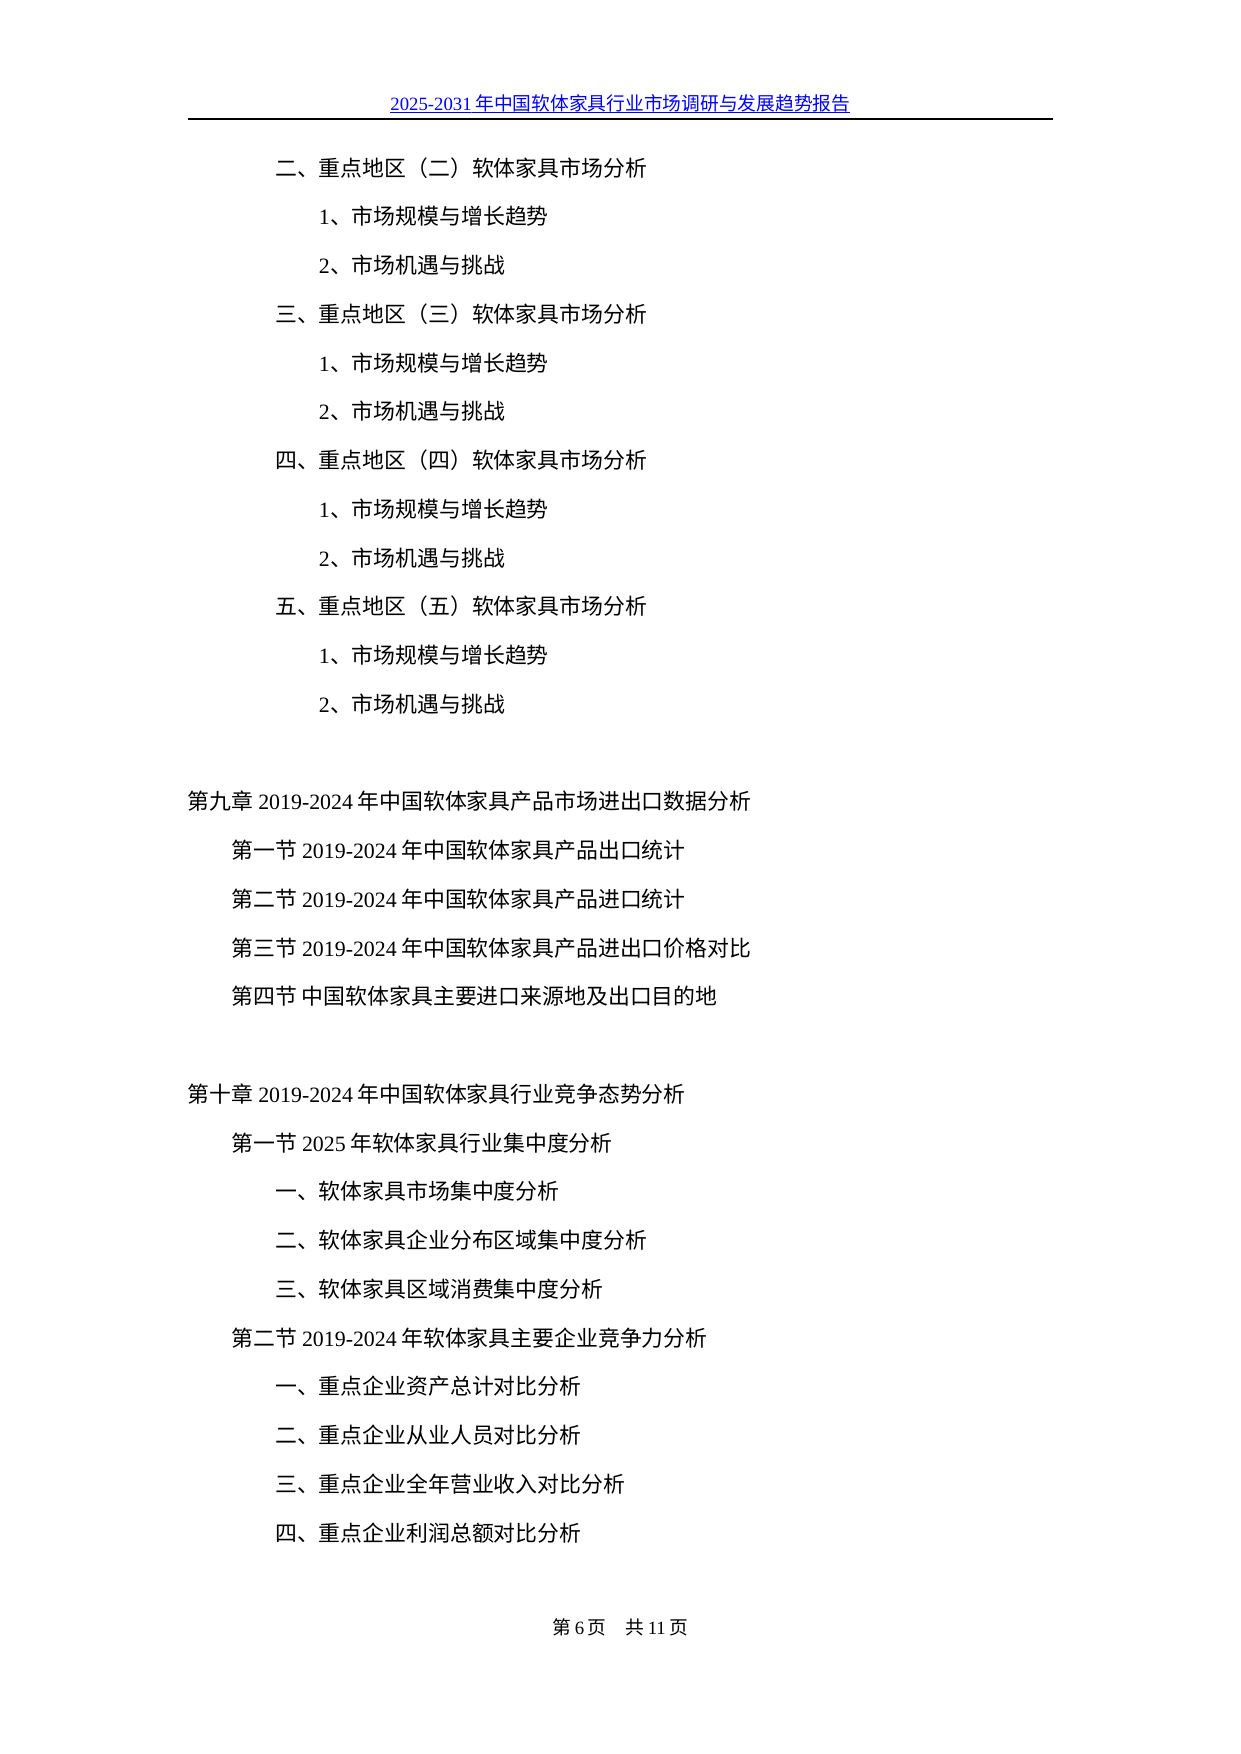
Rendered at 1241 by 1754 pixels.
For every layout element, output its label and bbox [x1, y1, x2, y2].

text [187, 150, 1053, 1548]
